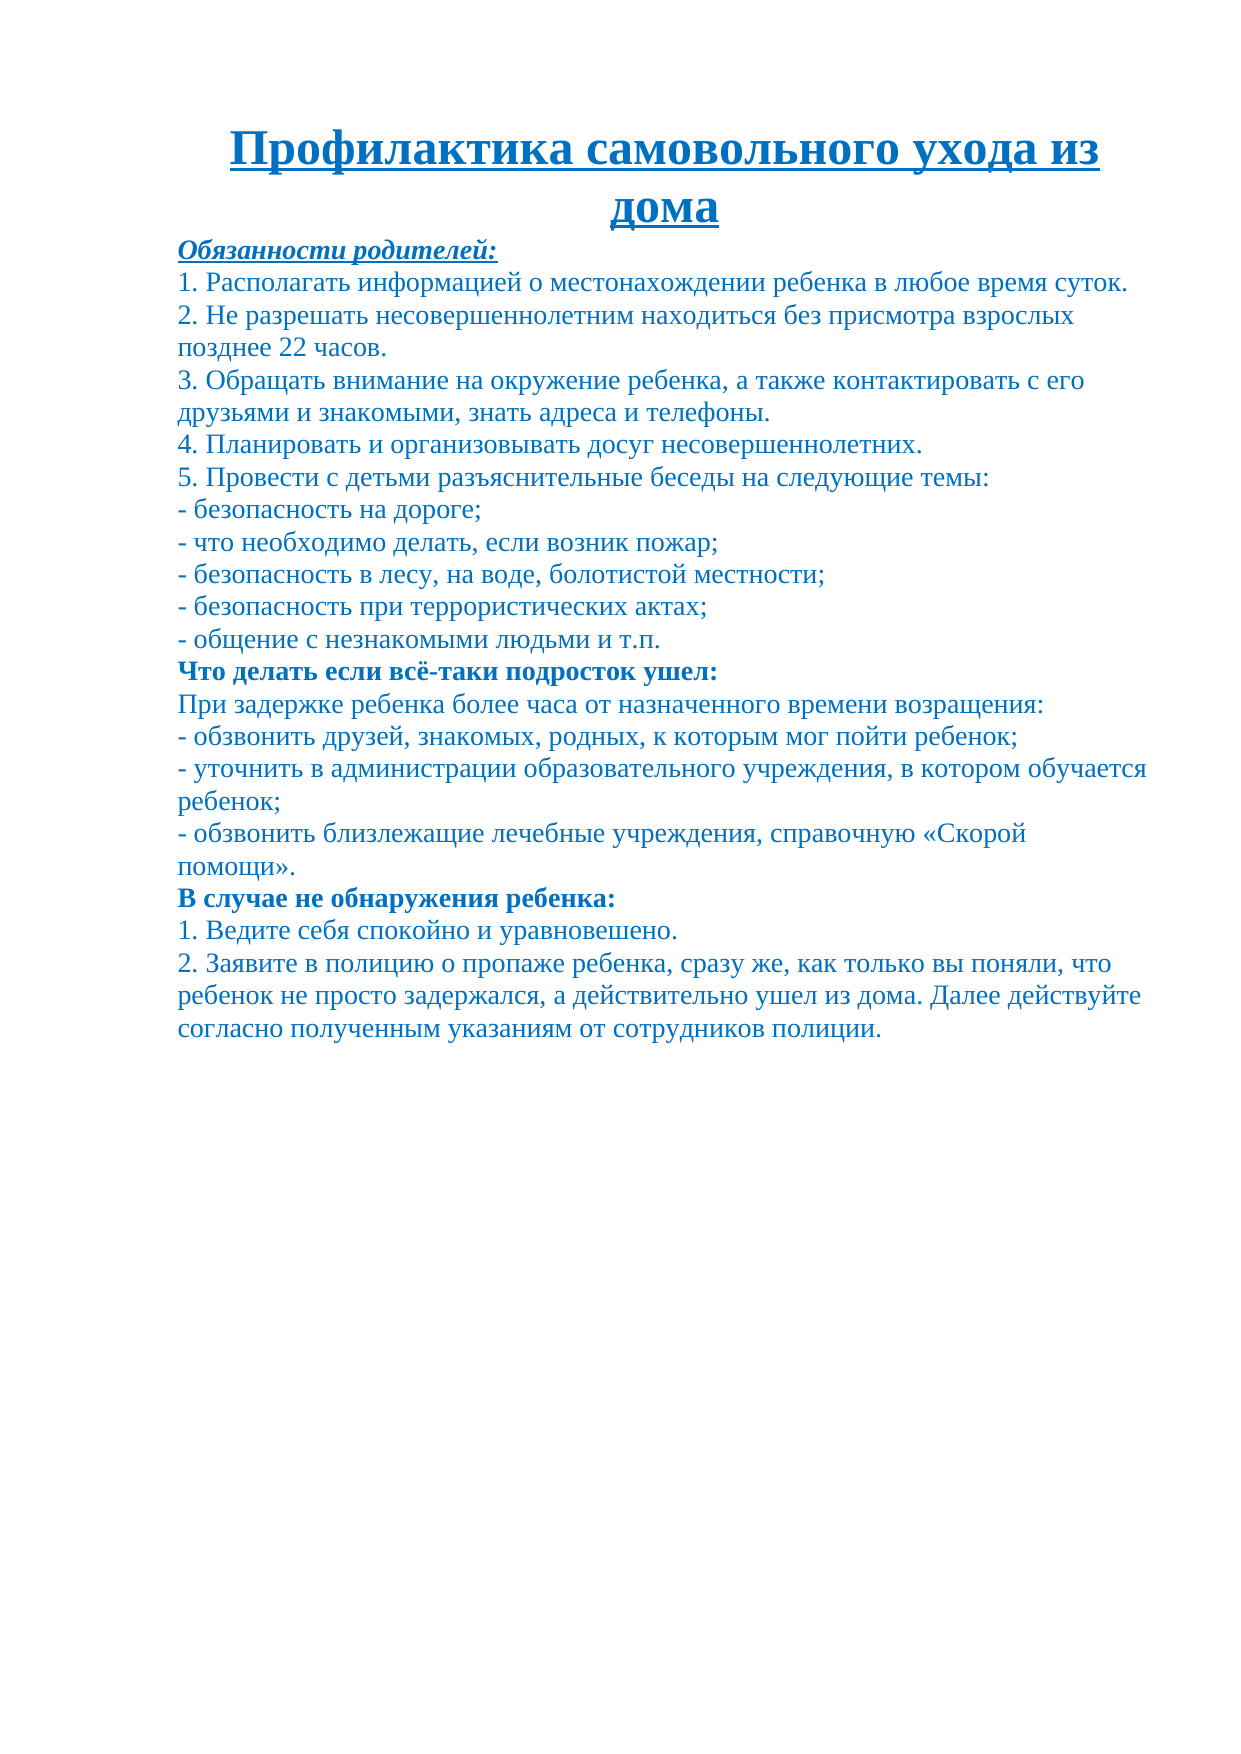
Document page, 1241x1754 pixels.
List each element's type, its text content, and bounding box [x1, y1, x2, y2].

text - обзвонить близлежащие лечебные учреждения, справочную «Скорой помощи». [177, 816, 1152, 881]
text В случае не обнаружения ребенка: [177, 881, 1152, 913]
text Обязанности родителей: [177, 233, 1152, 266]
text - безопасность на дороге; [177, 492, 1152, 525]
text 2. Не разрешать несовершеннолетним находиться без присмотра взрослых позднее 22 часов. [177, 298, 1152, 363]
text - безопасность при террористических актах; [177, 589, 1152, 622]
text Профилактика самовольного ухода из дома [177, 118, 1152, 233]
text Что делать если всё-таки подросток ушел: [177, 654, 1152, 687]
text 1. Располагать информацией о местонахождении ребенка в любое время суток. [177, 266, 1152, 298]
text - уточнить в администрации образовательного учреждения, в котором обучается ребенок; [177, 751, 1152, 816]
text - обзвонить друзей, знакомых, родных, к которым мог пойти ребенок; [177, 719, 1152, 751]
text 5. Провести с детьми разъяснительные беседы на следующие темы: [177, 460, 1152, 492]
text 4. Планировать и организовывать досуг несовершеннолетних. [177, 427, 1152, 460]
text - безопасность в лесу, на воде, болотистой местности; [177, 557, 1152, 589]
text 1. Ведите себя спокойно и уравновешено. [177, 913, 1152, 946]
text 2. Заявите в полицию о пропаже ребенка, сразу же, как только вы поняли, что ребенок не просто задержался, а действительно ушел из дома. Далее действуйте согласно полученным указаниям от сотрудников полиции. [177, 946, 1152, 1043]
text При задержке ребенка более часа от назначенного времени возращения: [177, 687, 1152, 719]
text - что необходимо делать, если возник пожар; [177, 525, 1152, 557]
text 3. Обращать внимание на окружение ребенка, а также контактировать с его друзьями и знакомыми, знать адреса и телефоны. [177, 363, 1152, 427]
text - общение с незнакомыми людьми и т.п. [177, 622, 1152, 654]
